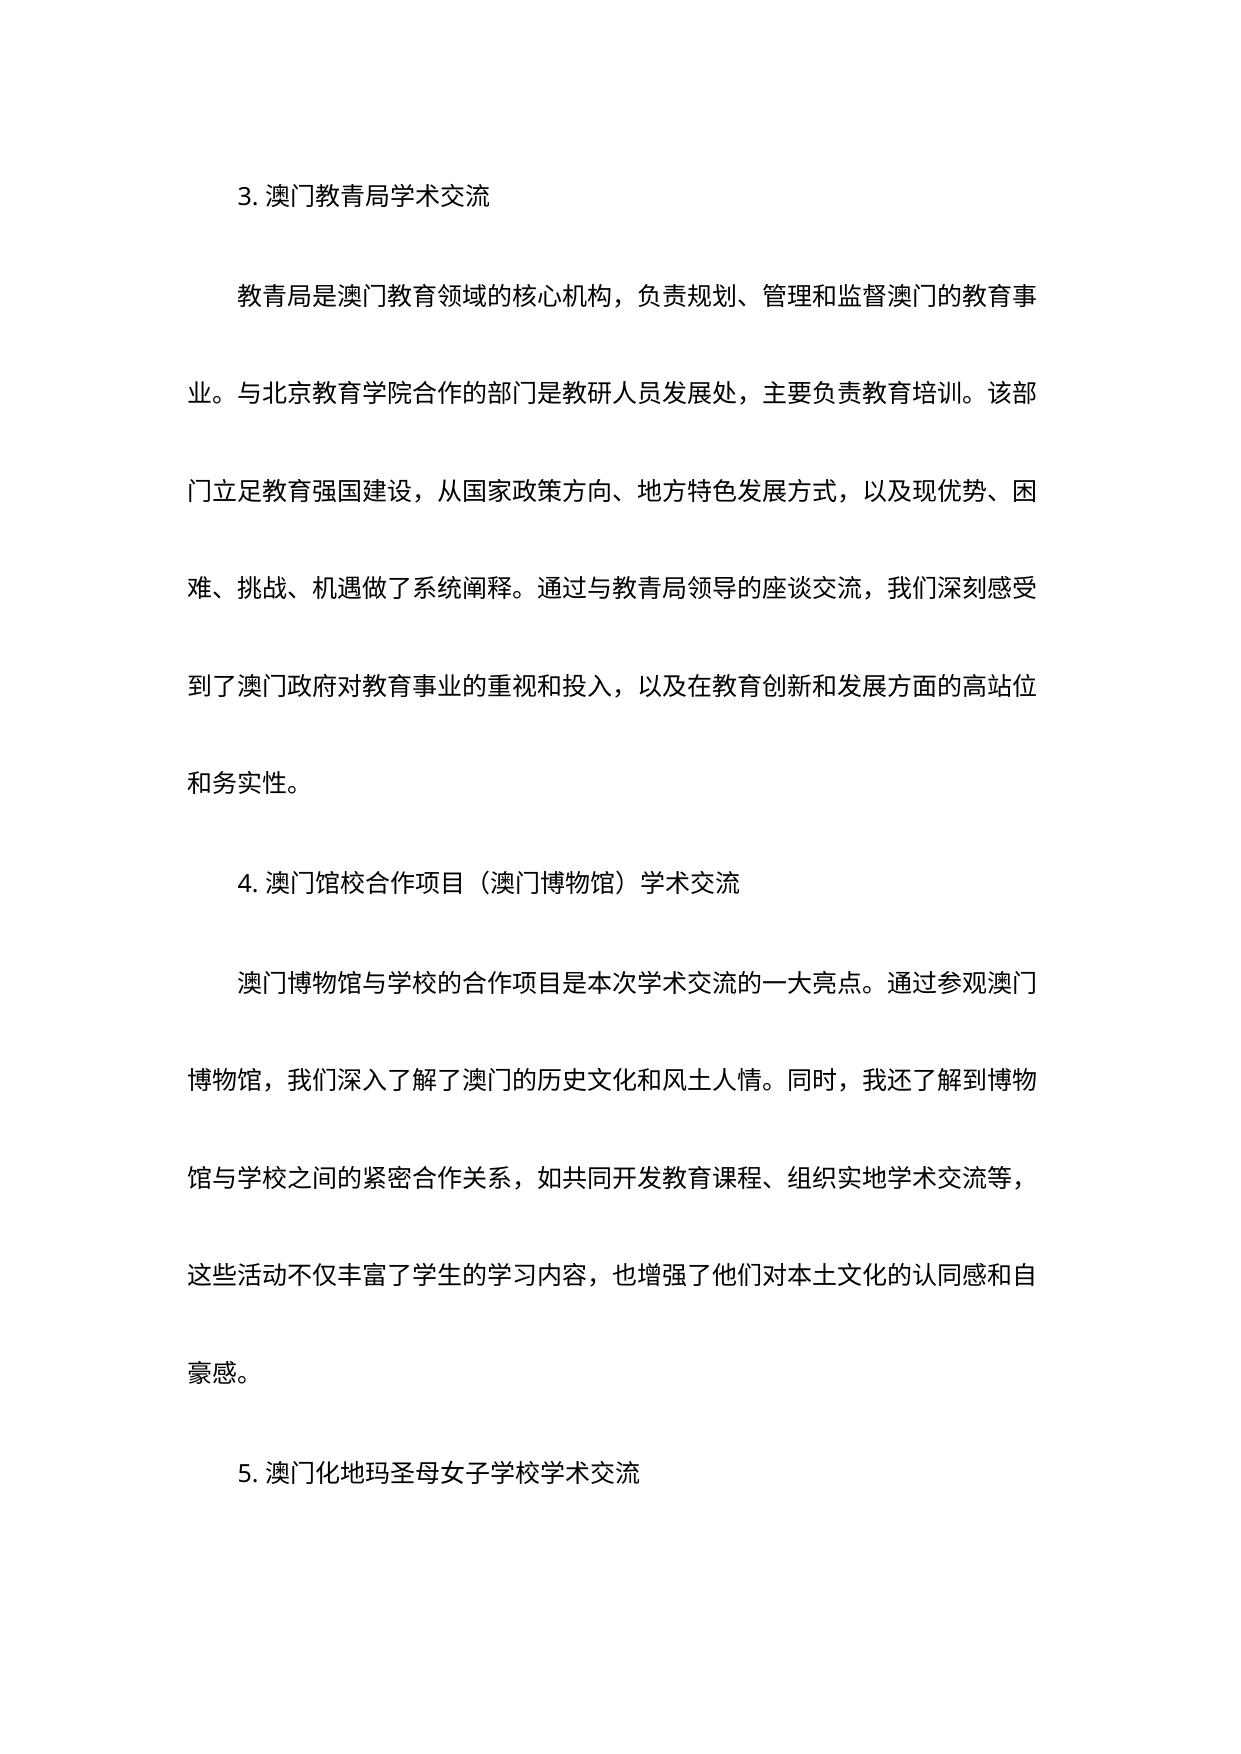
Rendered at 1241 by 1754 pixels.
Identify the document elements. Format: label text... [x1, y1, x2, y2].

text 4. 澳门馆校合作项目（澳门博物馆）学术交流 [187, 849, 1053, 914]
text 澳门博物馆与学校的合作项目是本次学术交流的一大亮点。通过参观澳门博物馆，我们深入了解了澳门的历史文化和风土人情。同时，我还了解到博物馆与学校之间的紧密合作关系，如共同开发教育课程、组织实地学术交流等，这些活动不仅丰富了学生的学习内容，也增强了他们对本土文化的认同感和自豪感。 [187, 949, 1053, 1404]
text 教青局是澳门教育领域的核心机构，负责规划、管理和监督澳门的教育事业。与北京教育学院合作的部门是教研人员发展处，主要负责教育培训。该部门立足教育强国建设，从国家政策方向、地方特色发展方式，以及现优势、困难、挑战、机遇做了系统阐释。通过与教青局领导的座谈交流，我们深刻感受到了澳门政府对教育事业的重视和投入，以及在教育创新和发展方面的高站位和务实性。 [187, 262, 1053, 814]
text 3. 澳门教青局学术交流 [187, 162, 1053, 227]
text 5. 澳门化地玛圣母女子学校学术交流 [187, 1439, 1053, 1504]
